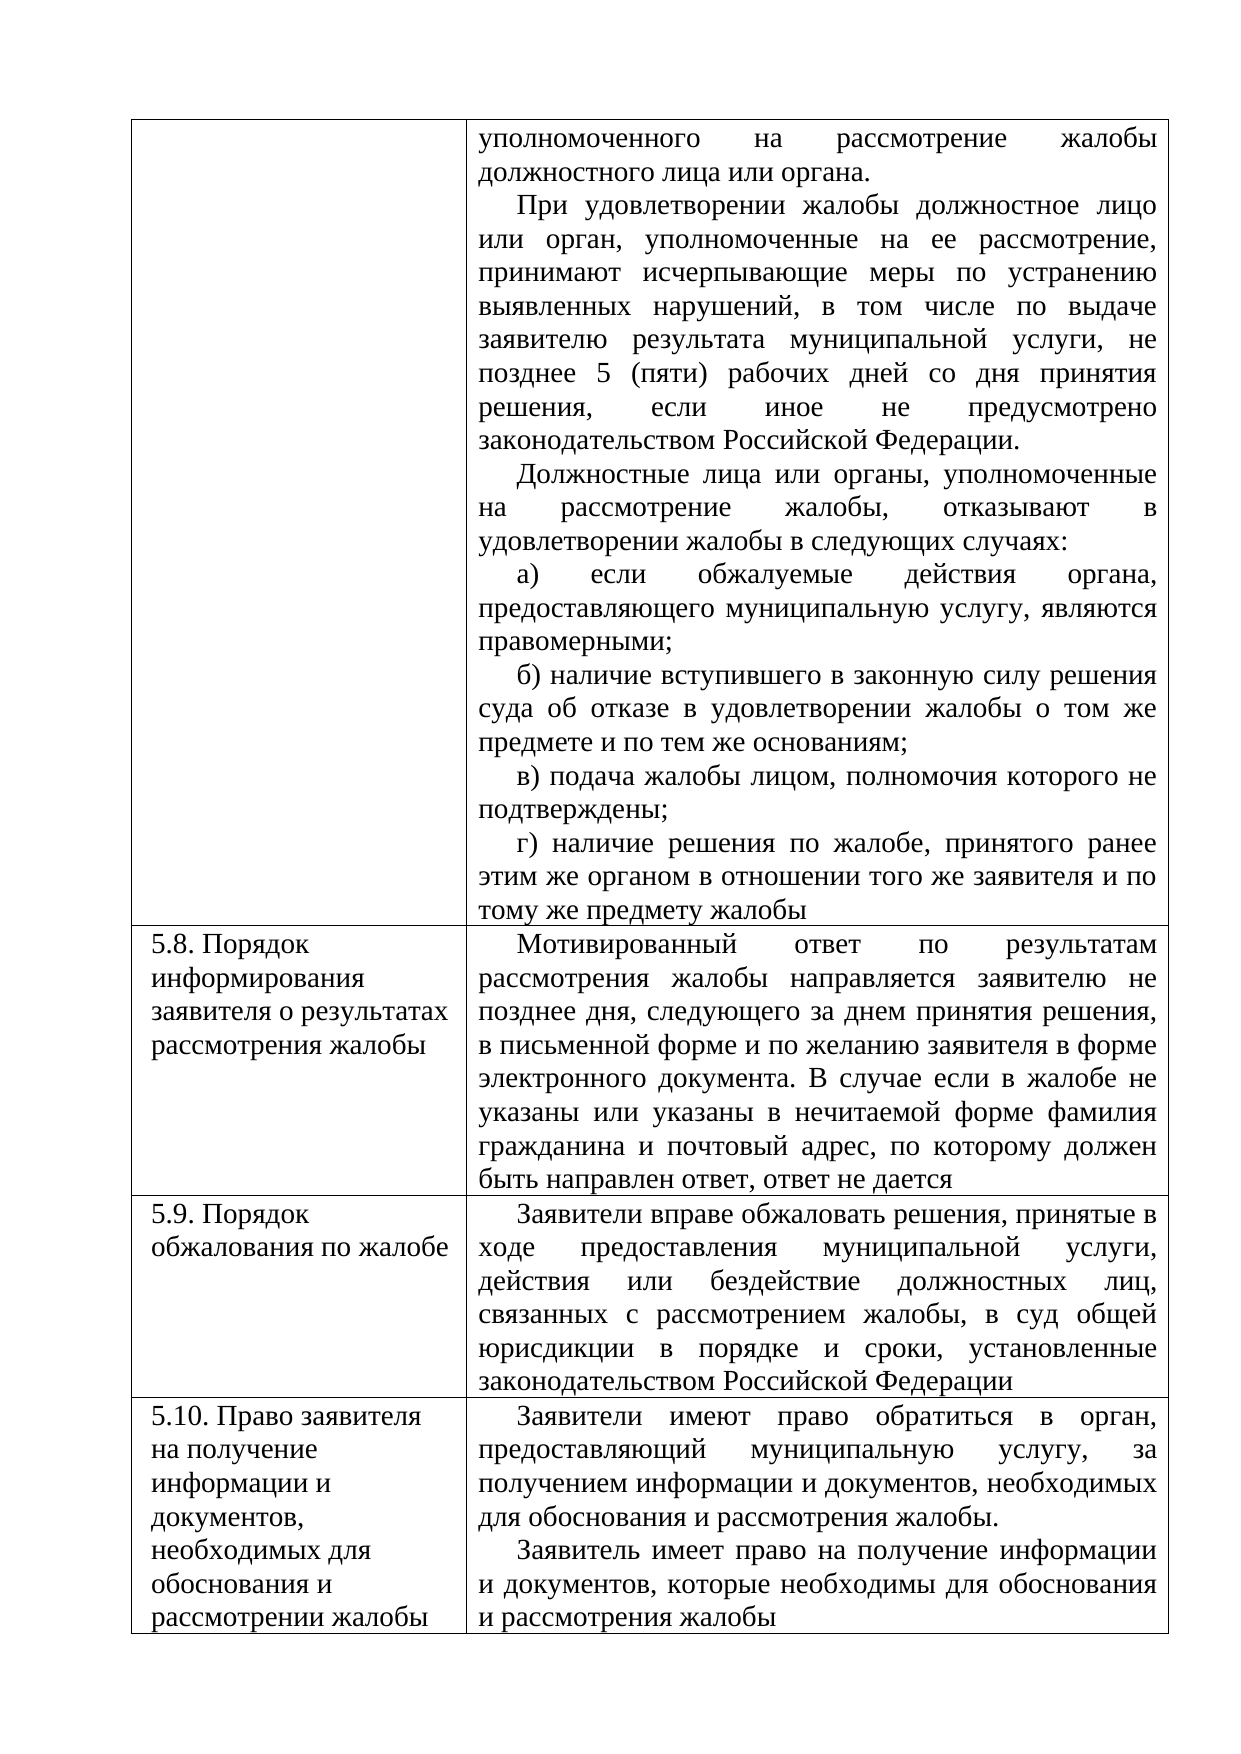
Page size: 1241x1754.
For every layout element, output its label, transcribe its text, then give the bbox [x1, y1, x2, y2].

table_cell Заявители имеют право обратиться в орган, предоставляющий муниципальную услугу, за получением информации и документов, необходимых для обоснования и рассмотрения жалобы. Заявитель имеет право на получение информации и документов, которые необходимы для обоснования и рассмотрения жалобы [467, 1398, 1168, 1633]
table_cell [467, 120, 1168, 925]
table_cell Заявители вправе обжаловать решения, принятые в ходе предоставления муниципальной услуги, действия или бездействие должностных лиц, связанных с рассмотрением жалобы, в суд общей юрисдикции в порядке и сроки, установленные законодательством Российской Федерации [467, 1196, 1168, 1397]
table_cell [132, 120, 466, 925]
table_cell 5.9. Порядок обжалования по жалобе [132, 1196, 466, 1397]
table_cell Мотивированный ответ по результатам рассмотрения жалобы направляется заявителю не позднее дня, следующего за днем принятия решения, в письменной форме и по желанию заявителя в форме электронного документа. В случае если в жалобе не указаны или указаны в нечитаемой форме фамилия гражданина и почтовый адрес, по которому должен быть направлен ответ, ответ не дается [467, 926, 1168, 1195]
table_cell 5.10. Право заявителя на получение информации и документов, необходимых для обоснования и рассмотрении жалобы [132, 1398, 466, 1633]
table_cell 5.8. Порядок информирования заявителя о результатах рассмотрения жалобы [132, 926, 466, 1195]
